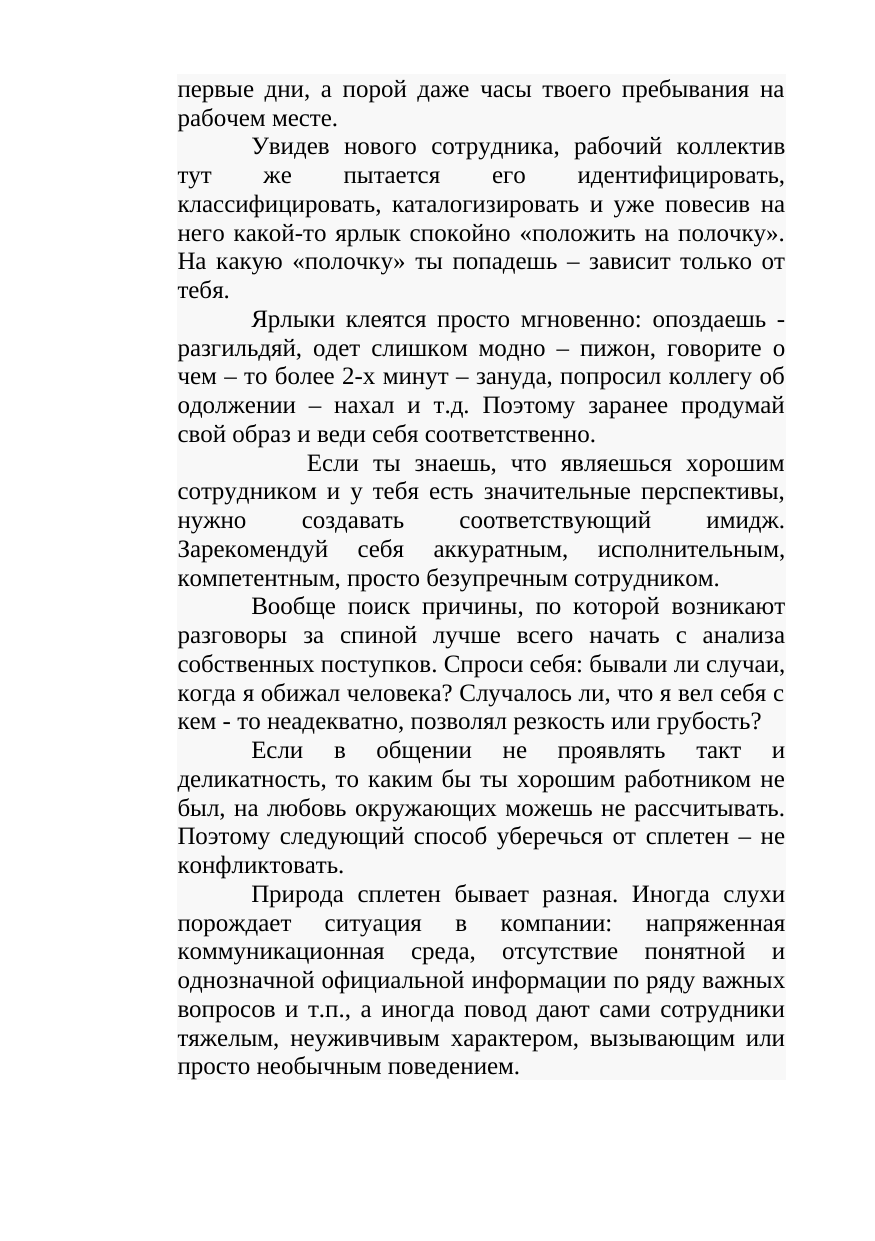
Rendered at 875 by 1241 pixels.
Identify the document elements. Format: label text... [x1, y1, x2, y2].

text Вообще поиск причины, по которой возникают разговоры за спиной лучше всего начать с анализа собственных поступков. Спроси себя: бывали ли случаи, когда я обижал человека? Случалось ли, что я вел себя с кем - то неадекватно, позволял резкость или грубость? [177, 591, 786, 735]
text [177, 74, 786, 131]
text Увидев нового сотрудника, рабочий коллектив тут же пытается его идентифицировать, классифицировать, каталогизировать и уже повесив на него какой-то ярлык спокойно «положить на полочку». На какую «полочку» ты попадешь – зависит только от тебя. [177, 131, 786, 304]
text Если в общении не проявлять такт и деликатность, то каким бы ты хорошим работником не был, на любовь окружающих можешь не рассчитывать. Поэтому следующий способ уберечься от сплетен – не конфликтовать. [177, 735, 786, 879]
text Природа сплетен бывает разная. Иногда слухи порождает ситуация в компании: напряженная коммуникационная среда, отсутствие понятной и однозначной официальной информации по ряду важных вопросов и т.п., а иногда повод дают сами сотрудники тяжелым, неуживчивым характером, вызывающим или просто необычным поведением. [177, 879, 786, 1080]
text Ярлыки клеятся просто мгновенно: опоздаешь - разгильдяй, одет слишком модно – пижон, говорите о чем – то более 2-х минут – зануда, попросил коллегу об одолжении – нахал и т.д. Поэтому заранее продумай свой образ и веди себя соответственно. [177, 304, 786, 448]
text Если ты знаешь, что являешься хорошим сотрудником и у тебя есть значительные перспективы, нужно создавать соответствующий имидж. Зарекомендуй себя аккуратным, исполнительным, компетентным, просто безупречным сотрудником. [177, 448, 786, 591]
